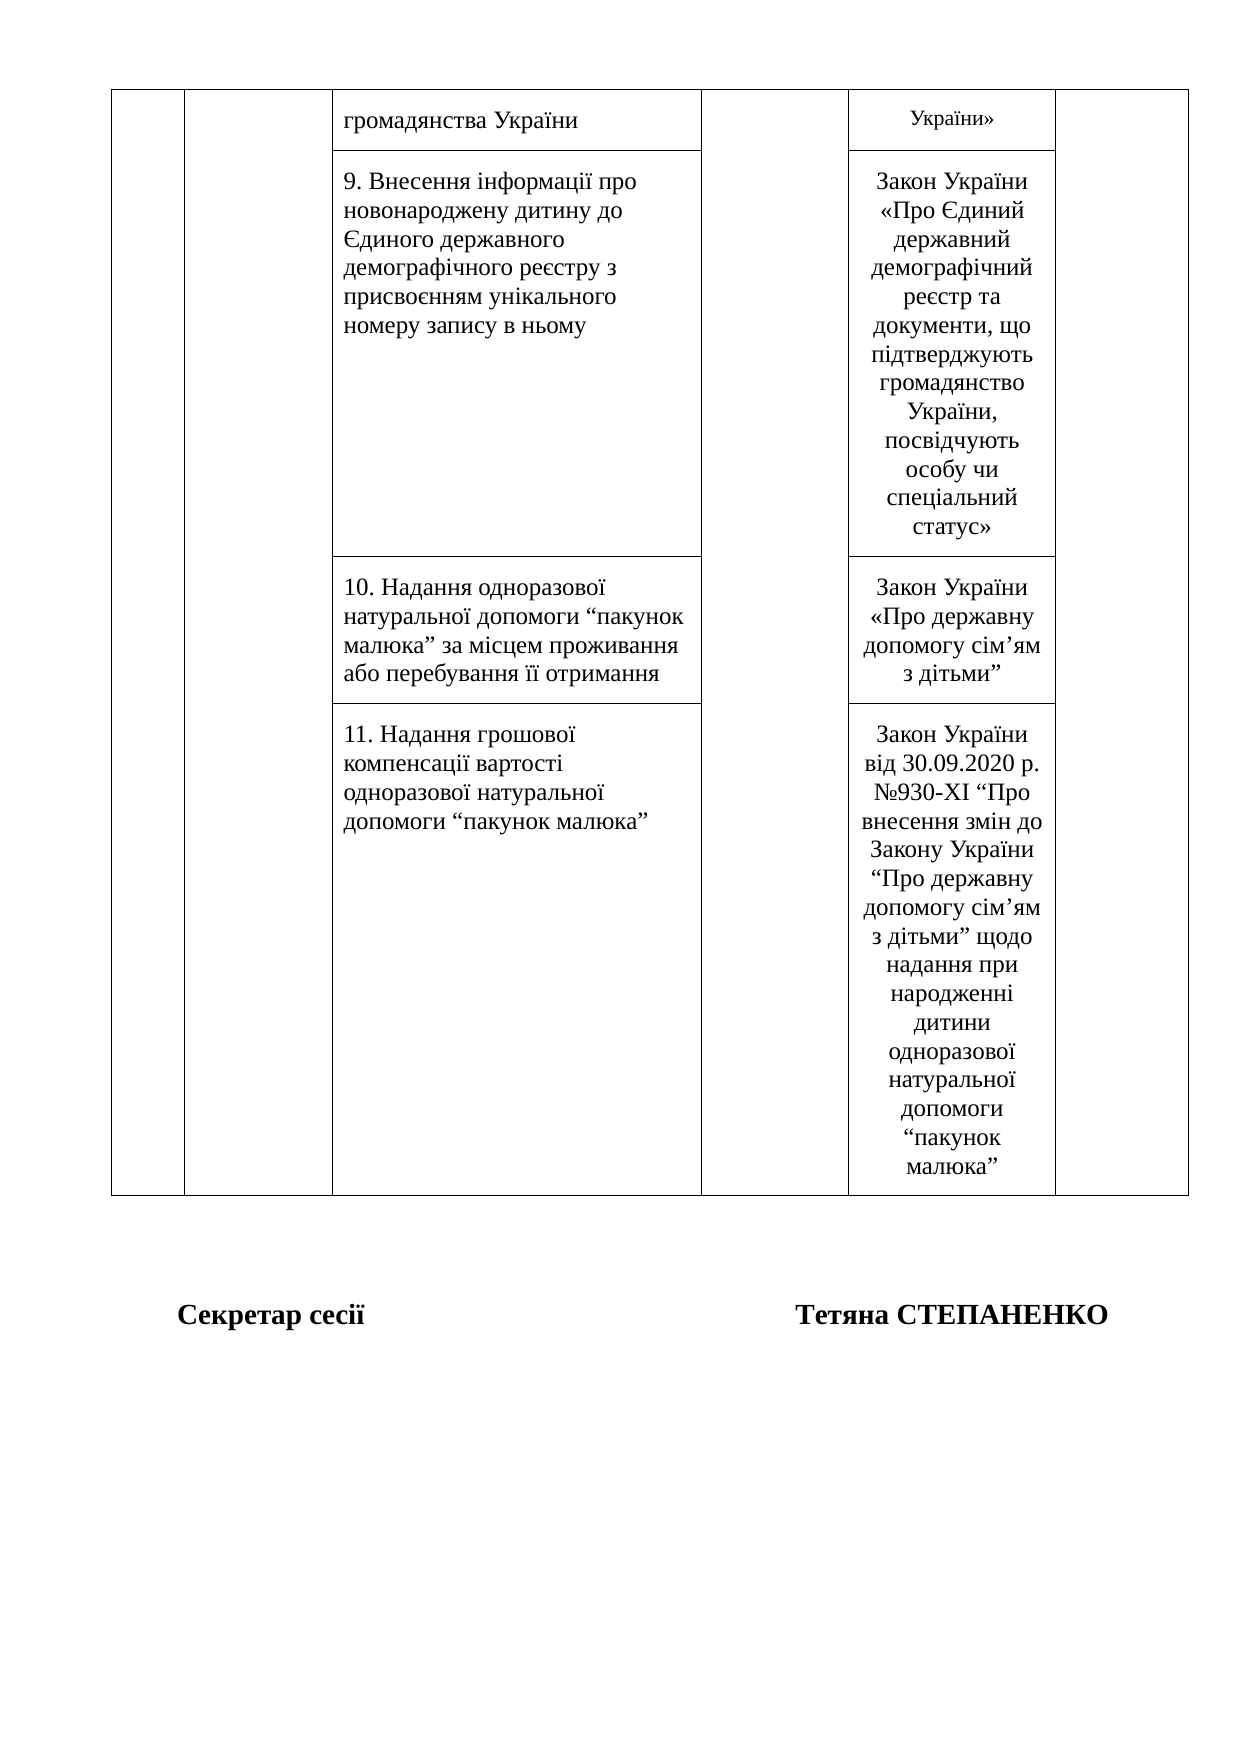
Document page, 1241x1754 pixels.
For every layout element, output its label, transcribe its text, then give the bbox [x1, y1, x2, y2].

table_cell Закон України від 30.09.2020 р. №930-ХІ “Про внесення змін до Закону України “Про державну допомогу сім’ям з дітьми” щодо надання при народженні дитини одноразової натуральної допомоги “пакунок малюка” [849, 704, 1055, 1195]
table_cell 10. Надання одноразової натуральної допомоги “пакунок малюка” за місцем проживання або перебування її отримання [333, 557, 701, 703]
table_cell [849, 90, 1055, 149]
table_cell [333, 90, 701, 149]
table_cell 9. Внесення інформації про новонароджену дитину до Єдиного державного демографічного реєстру з присвоєнням унікального номеру запису в ньому [333, 151, 701, 556]
table_cell 11. Надання грошової компенсації вартості одноразової натуральної допомоги “пакунок малюка” [333, 704, 701, 1195]
table_cell Закон України «Про Єдиний державний демографічний реєстр та документи, що підтверджують громадянство України, посвідчують особу чи спеціальний статус» [849, 151, 1055, 556]
text Секретар сесії Тетяна СТЕПАНЕНКО [148, 1297, 1152, 1330]
table_cell Закон України «Про державну допомогу сім’ям з дітьми” [849, 557, 1055, 703]
